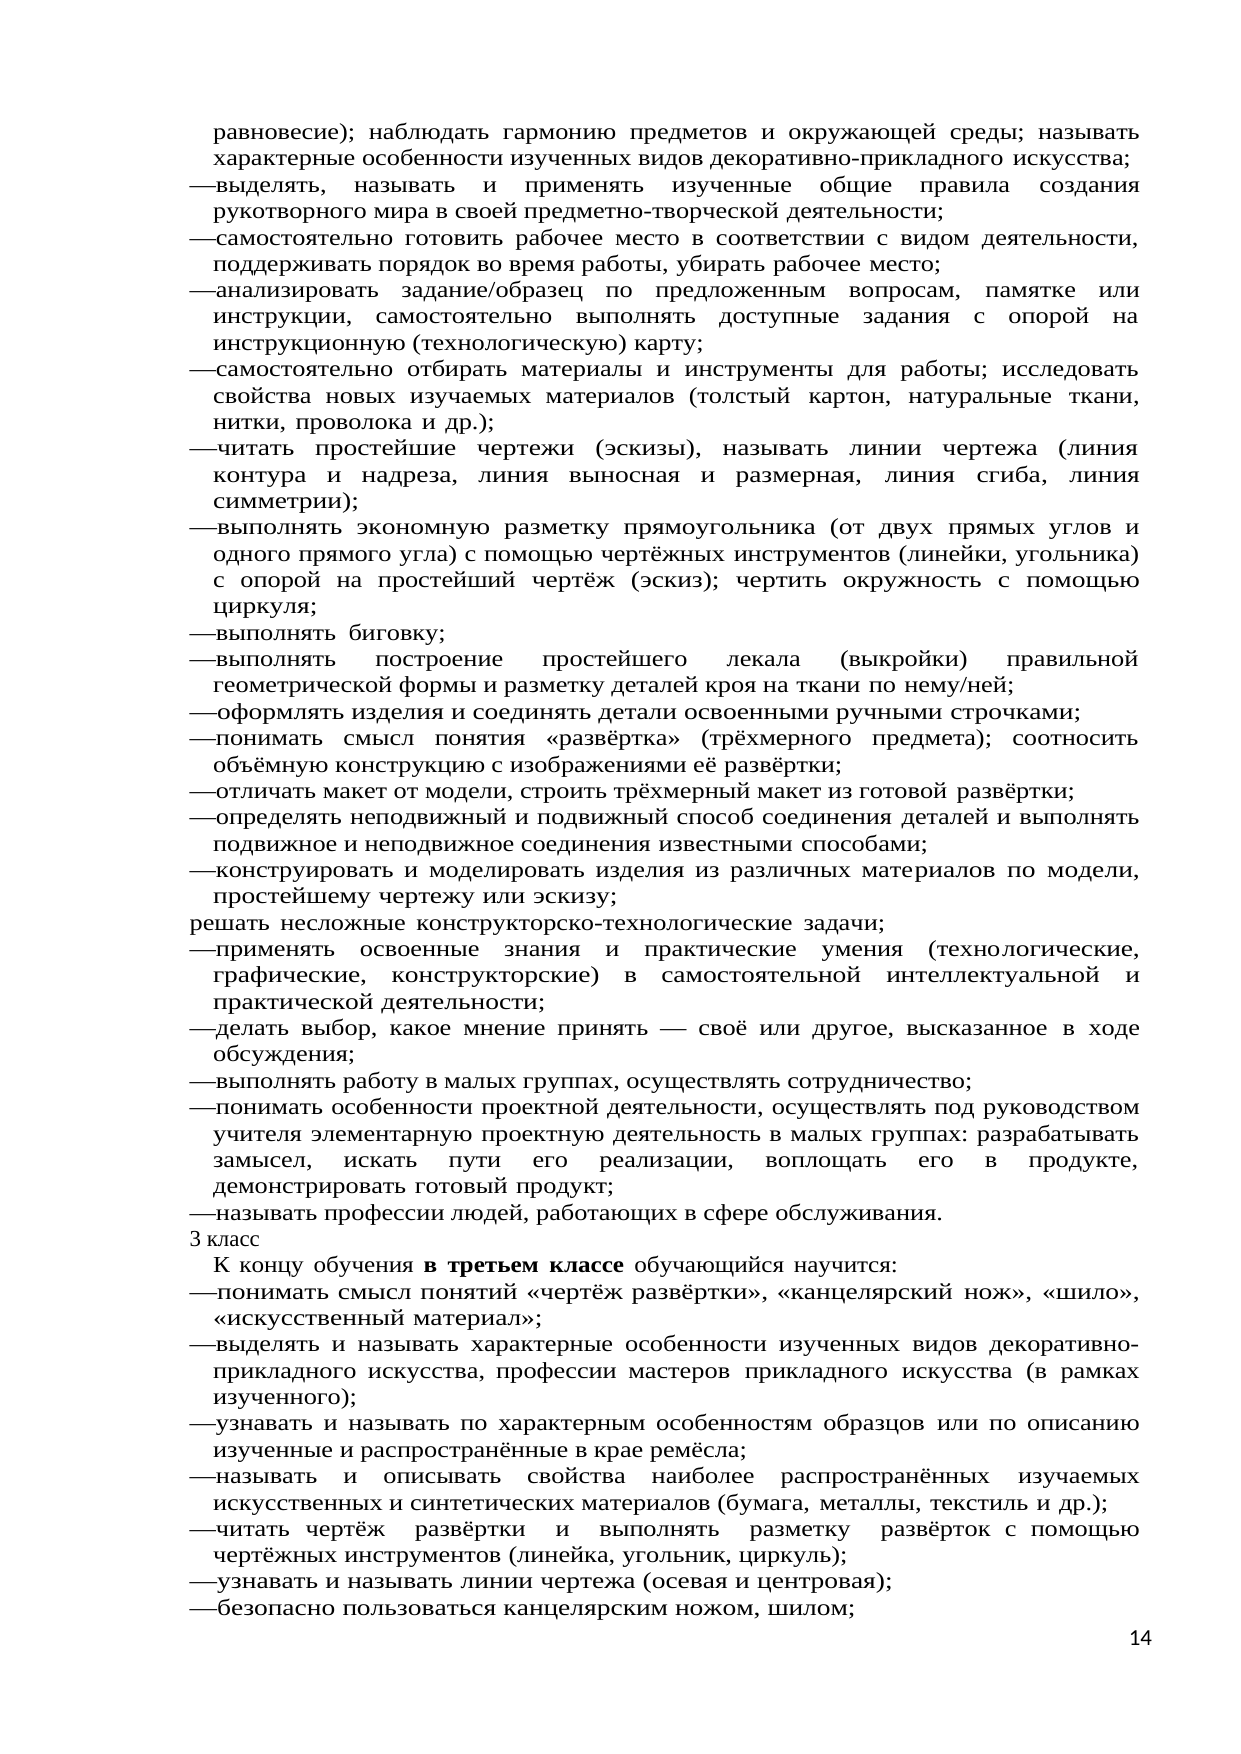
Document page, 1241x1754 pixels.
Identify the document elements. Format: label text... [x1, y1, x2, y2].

text —конструировать и моделировать изделия из различных материалов по модели, простейшему чертежу или эскизу; [189, 856, 1139, 909]
text —читать простейшие чертежи (эскизы), называть линии чертежа (линия контура и надреза, линия выносная и размерная, линия сгиба, линия симметрии); [189, 434, 1140, 513]
text —анализировать задание/образец по предложенным вопросам, памятке или инструкции, самостоятельно выполнять доступные задания с опорой на инструкционную (технологическую) карту; [189, 276, 1139, 355]
text —понимать смысл понятия «развёртка» (трёхмерного предмета); соотносить объёмную конструкцию с изображениями её развёртки; [189, 724, 1139, 777]
text —безопасно пользоваться канцелярским ножом, шилом; [189, 1594, 1152, 1620]
text —применять освоенные знания и практические умения (технологические, графические, конструкторские) в самостоятельной интеллектуальной и практической деятельности; [189, 935, 1140, 1014]
text —оформлять изделия и соединять детали освоенными ручными строчками; [189, 698, 1139, 724]
text —отличать макет от модели, строить трёхмерный макет из готовой развёртки; [189, 777, 1140, 803]
text —узнавать и называть линии чертежа (осевая и центровая); [189, 1568, 1152, 1594]
text —выполнять биговку; [189, 619, 1152, 645]
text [189, 118, 1140, 171]
text —самостоятельно готовить рабочее место в соответствии с видом деятельности, поддерживать порядок во время работы, убирать рабочее место; [189, 223, 1140, 276]
text —выделять и называть характерные особенности изученных видов декоративно-прикладного искусства, профессии мастеров прикладного искусства (в рамках изученного); [189, 1330, 1140, 1409]
text —выполнять работу в малых группах, осуществлять сотрудничество; [189, 1067, 1140, 1093]
text —выполнять построение простейшего лекала (выкройки) правильной геометрической формы и разметку деталей кроя на ткани по нему/ней; [189, 645, 1140, 698]
text —называть и описывать свойства наиболее распространённых изучаемых искусственных и синтетических материалов (бумага, металлы, текстиль и др.); [189, 1462, 1140, 1515]
text —выполнять экономную разметку прямоугольника (от двух прямых углов и одного прямого угла) с помощью чертёжных инструментов (линейки, угольника) с опорой на простейший чертёж (эскиз); чертить окружность с помощью циркуля; [189, 513, 1140, 619]
text К концу обучения в третьем классе обучающийся научится: [213, 1251, 1152, 1278]
text —делать выбор, какое мнение принять — своё или другое, высказанное в ходе обсуждения; [189, 1014, 1140, 1067]
text —понимать смысл понятий «чертёж развёртки», «канцелярский нож», «шило», «искусственный материал»; [189, 1278, 1140, 1330]
text —называть профессии людей, работающих в сфере обслуживания. [189, 1199, 1140, 1225]
text —понимать особенности проектной деятельности, осуществлять под руководством учителя элементарную проектную деятельность в малых группах: разрабатывать замысел, искать пути его реализации, воплощать его в продукте, демонстрировать готовый продукт; [189, 1093, 1140, 1199]
text —выделять, называть и применять изученные общие правила создания рукотворного мира в своей предметно-творческой деятельности; [189, 171, 1140, 223]
text —определять неподвижный и подвижный способ соединения деталей и выполнять подвижное и неподвижное соединения известными способами; [189, 803, 1140, 856]
text —самостоятельно отбирать материалы и инструменты для работы; исследовать свойства новых изучаемых материалов (толстый картон, натуральные ткани, нитки, проволока и др.); [189, 355, 1140, 434]
text —читать чертёж развёртки и выполнять разметку развёрток с помощью чертёжных инструментов (линейка, угольник, циркуль); [189, 1515, 1140, 1568]
text —узнавать и называть по характерным особенностям образцов или по описанию изученные и распространённые в крае ремёсла; [189, 1409, 1140, 1462]
subtitle 3 класс [189, 1225, 1152, 1251]
text решать несложные конструкторско-технологические задачи; [189, 909, 1152, 935]
